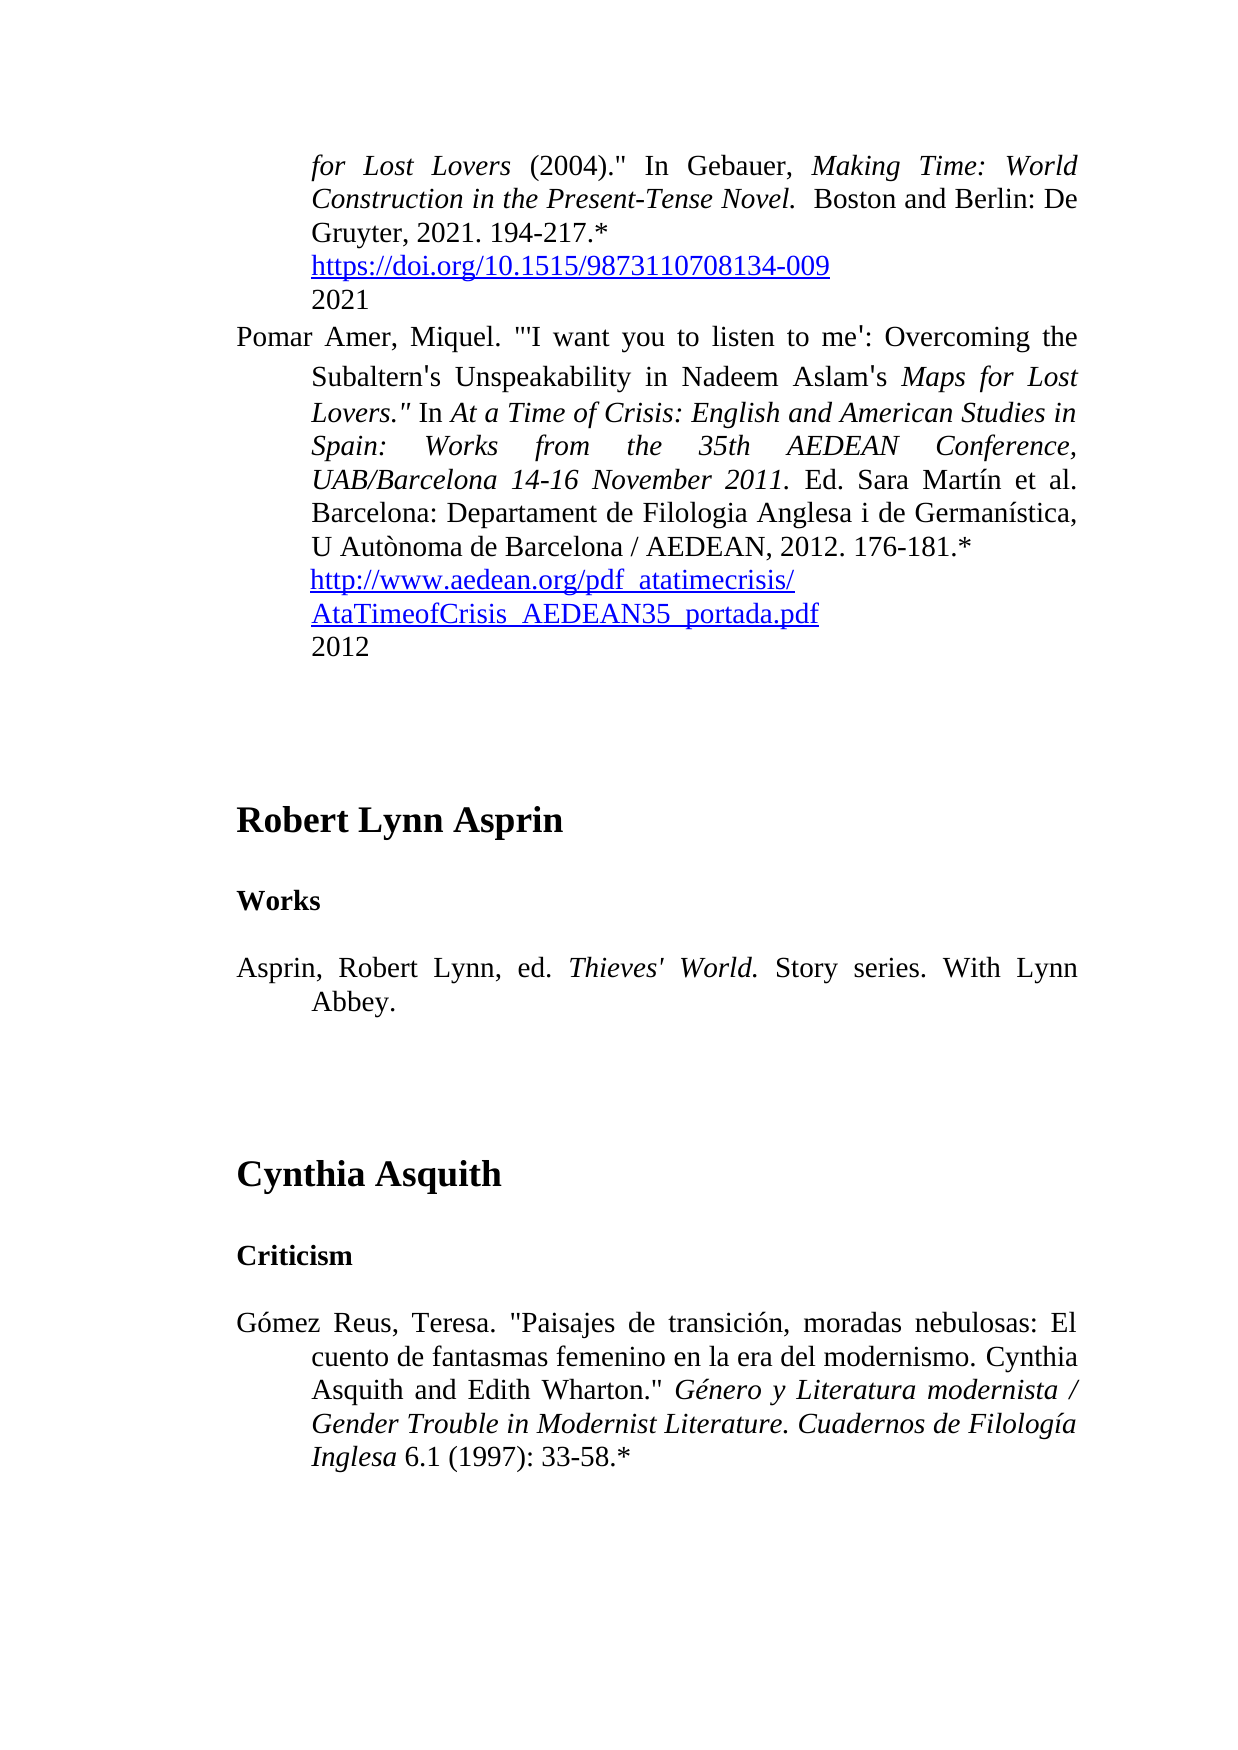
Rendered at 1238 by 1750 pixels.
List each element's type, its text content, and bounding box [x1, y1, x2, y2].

text https://doi.org/10.1515/9873110708134-009 [236, 248, 1078, 282]
text Works [236, 883, 1078, 917]
text Robert Lynn Asprin [236, 797, 1078, 840]
text Asprin, Robert Lynn, ed. Thieves' World. Story series. With Lynn Abbey. [236, 951, 1078, 1018]
text Pomar Amer, Miquel. "'I want you to listen to me': Overcoming the Subaltern's Unspeakability in Nadeem Aslam's Maps for Lost Lovers." In At a Time of Crisis: English and American Studies in Spain: Works from the 35th AEDEAN Conference, UAB/Barcelona 14-16 November 2011. Ed. Sara Martín et al. Barcelona: Departament de Filologia Anglesa i de Germanística, U Autònoma de Barcelona / AEDEAN, 2012. 176-181.* [236, 315, 1078, 562]
text 2012 [236, 629, 1078, 663]
text http://www.aedean.org/pdf_atatimecrisis/AtaTimeofCrisis_AEDEAN35_portada.pdf [310, 562, 1078, 629]
text 2021 [236, 282, 1078, 315]
text Criticism [236, 1238, 1078, 1272]
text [236, 148, 1078, 248]
text Gómez Reus, Teresa. "Paisajes de transición, moradas nebulosas: El cuento de fantasmas femenino en la era del modernismo. Cynthia Asquith and Edith Wharton." Género y Literatura modernista / Gender Trouble in Modernist Literature. Cuadernos de Filología Inglesa 6.1 (1997): 33-58.* [236, 1305, 1078, 1473]
text Cynthia Asquith [236, 1152, 1078, 1195]
